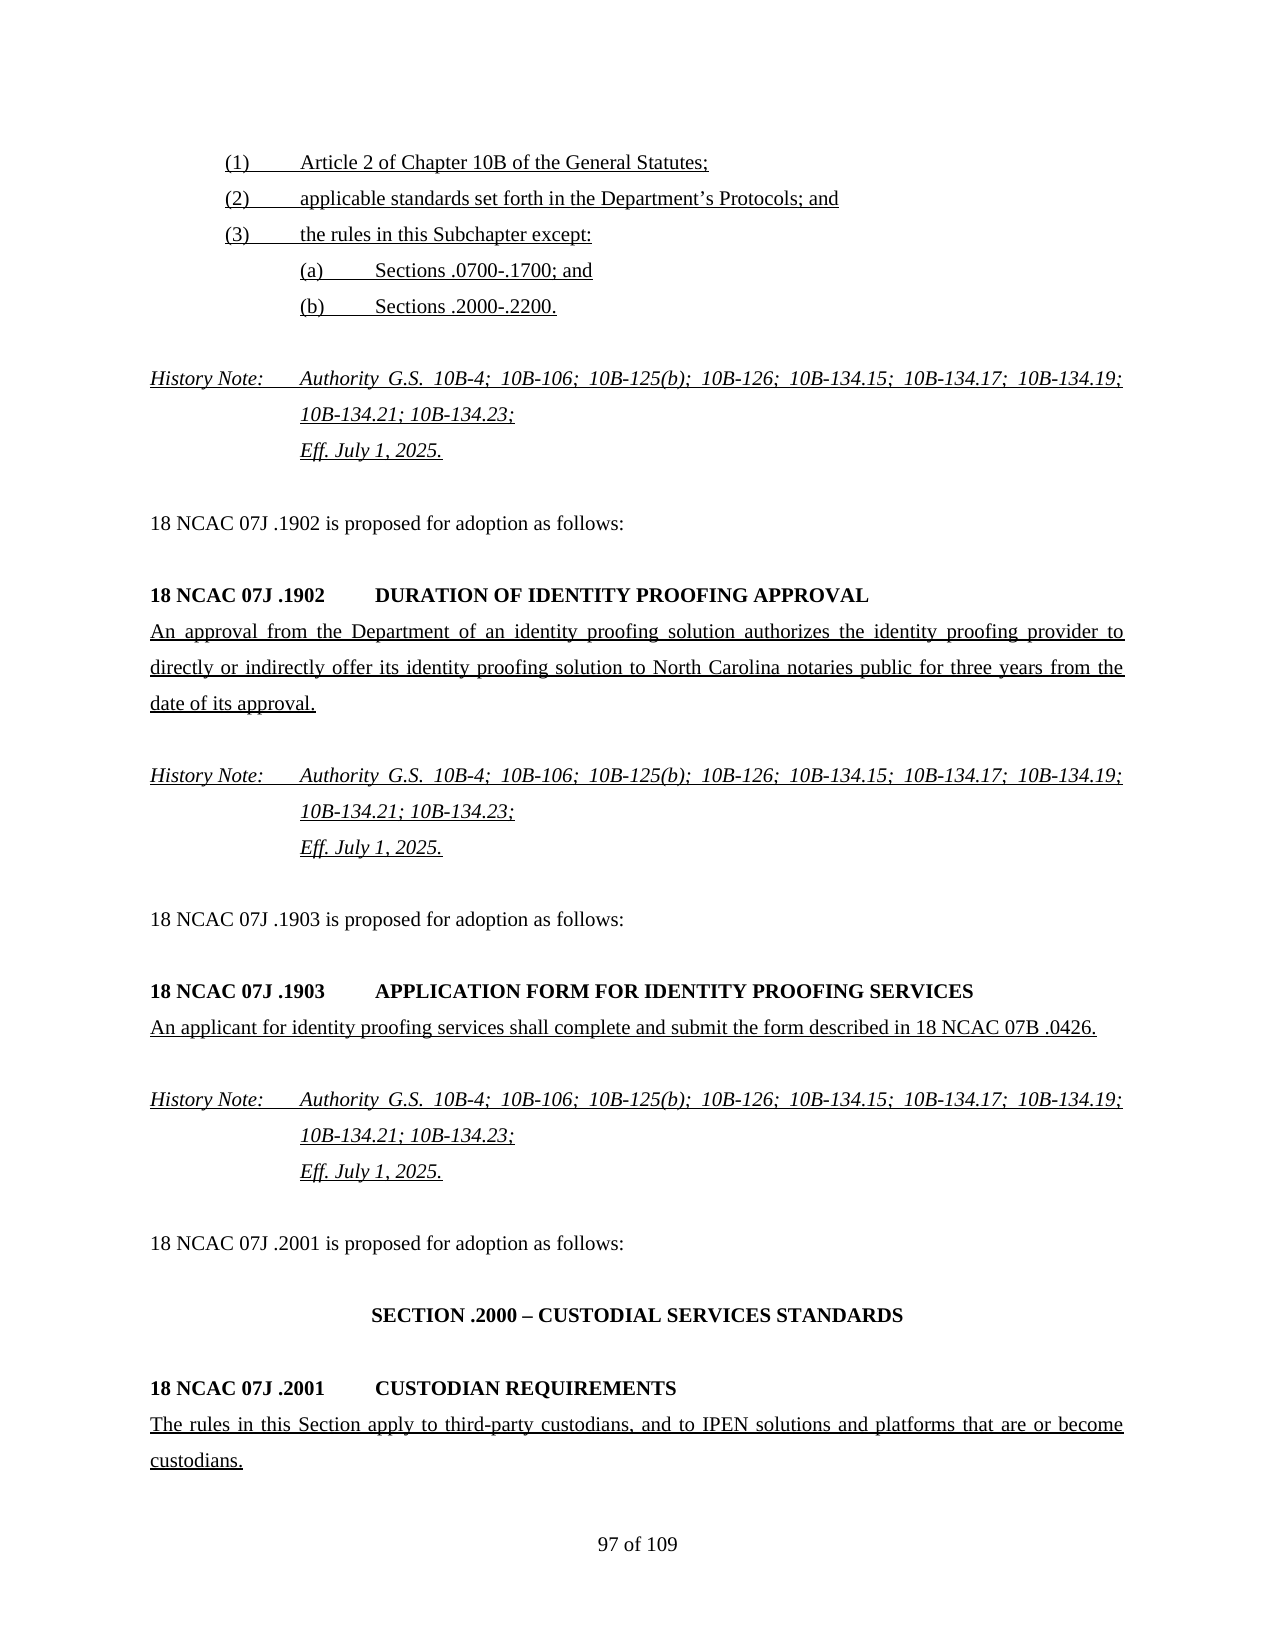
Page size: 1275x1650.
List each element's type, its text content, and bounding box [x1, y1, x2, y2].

text History Note: Authority G.S. 10B-4; 10B-106; 10B-125(b); 10B-126; 10B-134.15; 10B-134.17; 10B-134.19; 10B-134.21; 10B-134.23; [150, 1087, 1125, 1147]
text An approval from the Department of an identity proofing solution authorizes the identity proofing provider to directly or indirectly offer its identity proofing solution to North Carolina notaries public for three years from the date of its approval. [150, 641, 1125, 675]
text (b) Sections .2000-.2200. [300, 294, 1125, 318]
text The rules in this Section apply to third-party custodians, and to IPEN solutions and platforms that are or become custodians. [150, 1411, 1125, 1472]
text Eff. July 1, 2025. [300, 1159, 1125, 1183]
text 18 NCAC 07J .1902 is proposed for adoption as follows: [150, 510, 1125, 534]
text 18 NCAC 07J .1903 APPLICATION FORM FOR IDENTITY PROOFING SERVICES [150, 979, 1125, 1003]
text History Note: Authority G.S. 10B-4; 10B-106; 10B-125(b); 10B-126; 10B-134.15; 10B-134.17; 10B-134.19; 10B-134.21; 10B-134.23; [150, 763, 1125, 823]
text An approval from the Department of an identity proofing solution authorizes the identity proofing provider to directly or indirectly offer its identity proofing solution to North Carolina notaries public for three years from the date of its approval. [150, 618, 1125, 639]
text 18 NCAC 07J .2001 CUSTODIAN REQUIREMENTS [150, 1375, 1125, 1399]
text 18 NCAC 07J .2001 is proposed for adoption as follows: [150, 1231, 1125, 1255]
text History Note: Authority G.S. 10B-4; 10B-106; 10B-125(b); 10B-126; 10B-134.15; 10B-134.17; 10B-134.19; 10B-134.21; 10B-134.23; [150, 366, 1125, 426]
text Eff. July 1, 2025. [300, 835, 1125, 859]
text Eff. July 1, 2025. [300, 438, 1125, 462]
text SECTION .2000 – CUSTODIAL SERVICES STANDARDS [150, 1303, 1125, 1327]
text (1) Article 2 of Chapter 10B of the General Statutes; [225, 150, 1125, 174]
text (a) Sections .0700-.1700; and [300, 258, 1125, 282]
text An applicant for identity proofing services shall complete and submit the form described in 18 NCAC 07B .0426. [150, 1015, 1125, 1039]
text (2) applicable standards set forth in the Department’s Protocols; and [225, 186, 1125, 210]
text (3) the rules in this Subchapter except: [225, 222, 1125, 246]
text 18 NCAC 07J .1902 DURATION OF IDENTITY PROOFING APPROVAL [150, 582, 1125, 607]
text An approval from the Department of an identity proofing solution authorizes the identity proofing provider to directly or indirectly offer its identity proofing solution to North Carolina notaries public for three years from the date of its approval. [150, 677, 1125, 715]
text 18 NCAC 07J .1903 is proposed for adoption as follows: [150, 907, 1125, 931]
